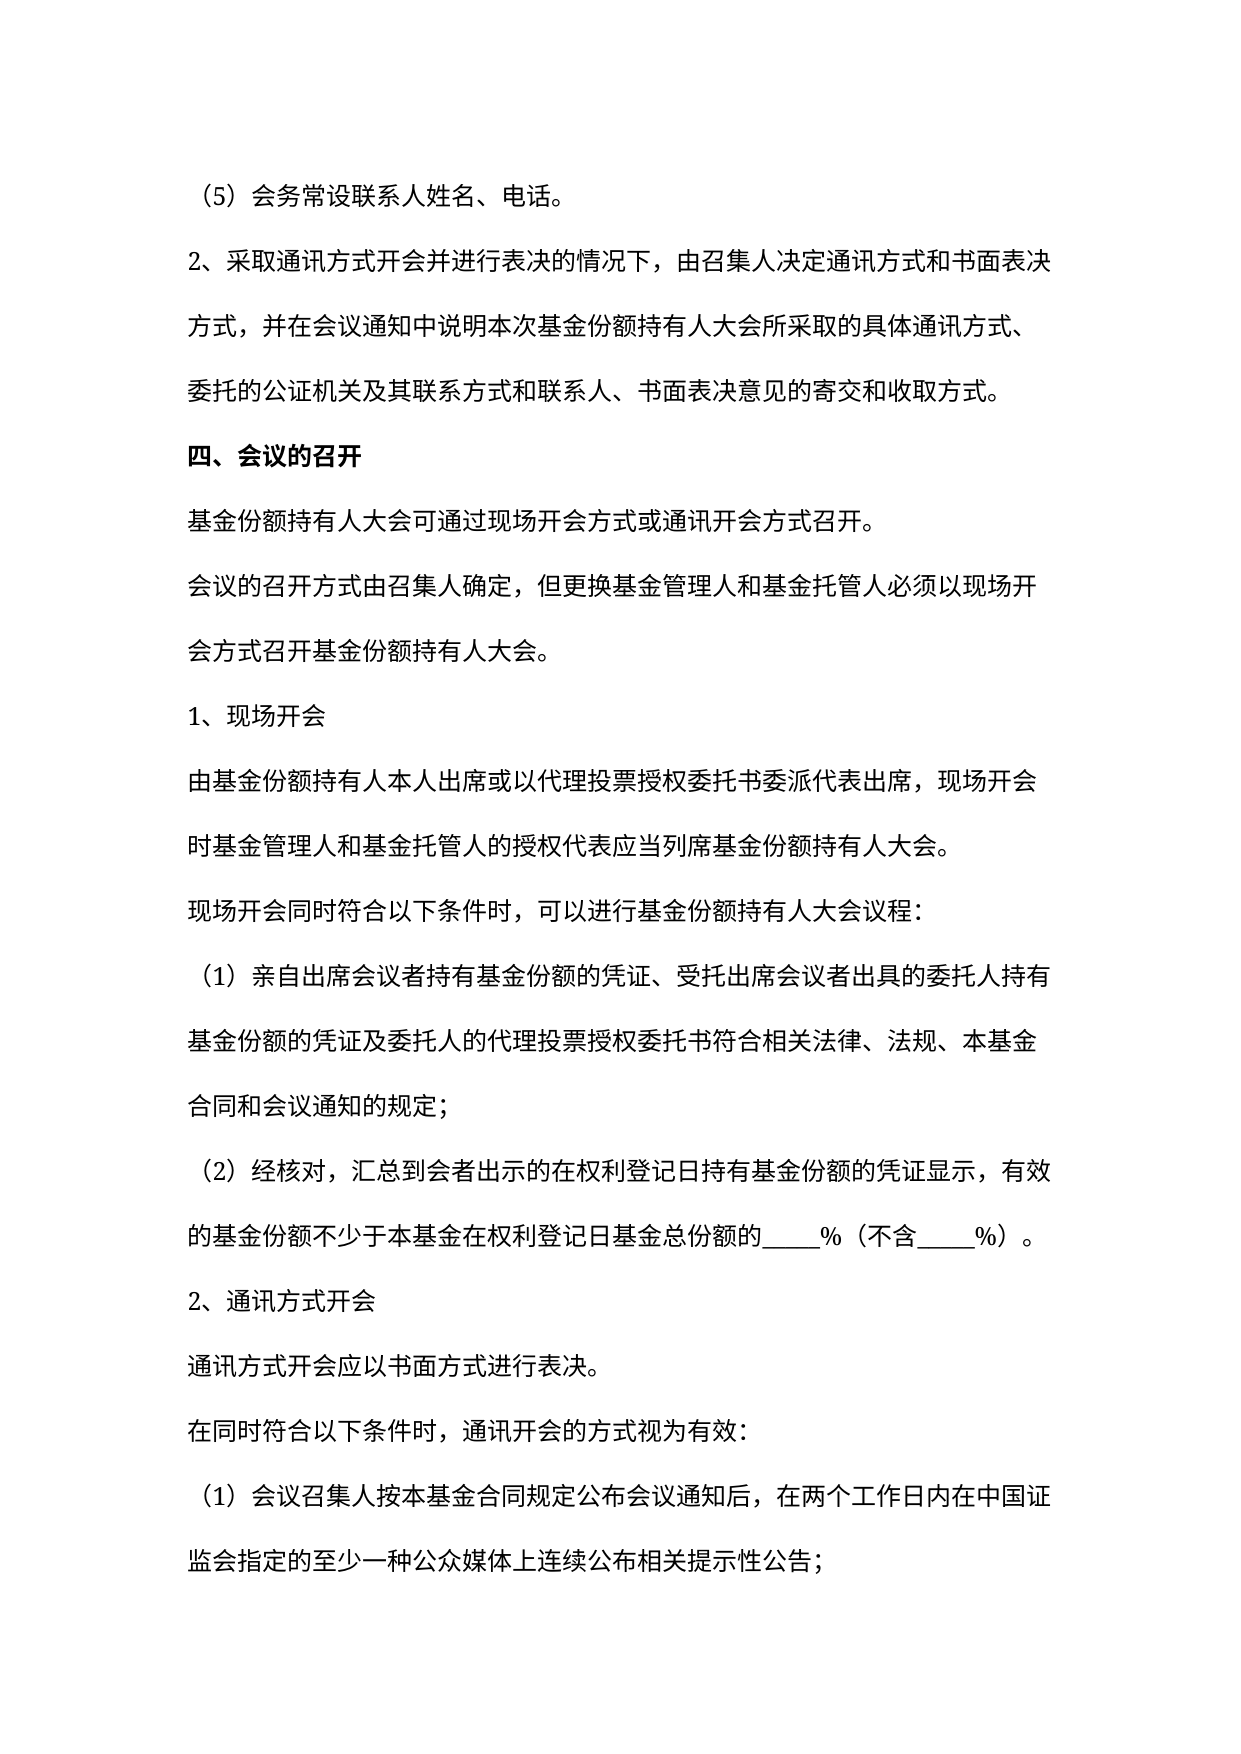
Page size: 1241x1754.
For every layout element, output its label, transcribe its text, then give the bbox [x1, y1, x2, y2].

text 四、会议的召开 [187, 422, 1053, 487]
text 2、采取通讯方式开会并进行表决的情况下，由召集人决定通讯方式和书面表决方式，并在会议通知中说明本次基金份额持有人大会所采取的具体通讯方式、委托的公证机关及其联系方式和联系人、书面表决意见的寄交和收取方式。 [187, 227, 1053, 422]
text 通讯方式开会应以书面方式进行表决。 [187, 1332, 1053, 1397]
text （5）会务常设联系人姓名、电话。 [187, 162, 1053, 227]
text （1）亲自出席会议者持有基金份额的凭证、受托出席会议者出具的委托人持有基金份额的凭证及委托人的代理投票授权委托书符合相关法律、法规、本基金合同和会议通知的规定； [187, 942, 1053, 1137]
text 会议的召开方式由召集人确定，但更换基金管理人和基金托管人必须以现场开会方式召开基金份额持有人大会。 [187, 552, 1053, 682]
text 在同时符合以下条件时，通讯开会的方式视为有效： [187, 1397, 1053, 1462]
text 基金份额持有人大会可通过现场开会方式或通讯开会方式召开。 [187, 487, 1053, 552]
text （1）会议召集人按本基金合同规定公布会议通知后，在两个工作日内在中国证监会指定的至少一种公众媒体上连续公布相关提示性公告； [187, 1462, 1053, 1592]
text 2、通讯方式开会 [187, 1267, 1053, 1332]
text 现场开会同时符合以下条件时，可以进行基金份额持有人大会议程： [187, 877, 1053, 942]
text （2）经核对，汇总到会者出示的在权利登记日持有基金份额的凭证显示，有效的基金份额不少于本基金在权利登记日基金总份额的_____%（不含_____%）。 [187, 1137, 1053, 1267]
text 1、现场开会 [187, 682, 1053, 747]
text 由基金份额持有人本人出席或以代理投票授权委托书委派代表出席，现场开会时基金管理人和基金托管人的授权代表应当列席基金份额持有人大会。 [187, 747, 1053, 877]
